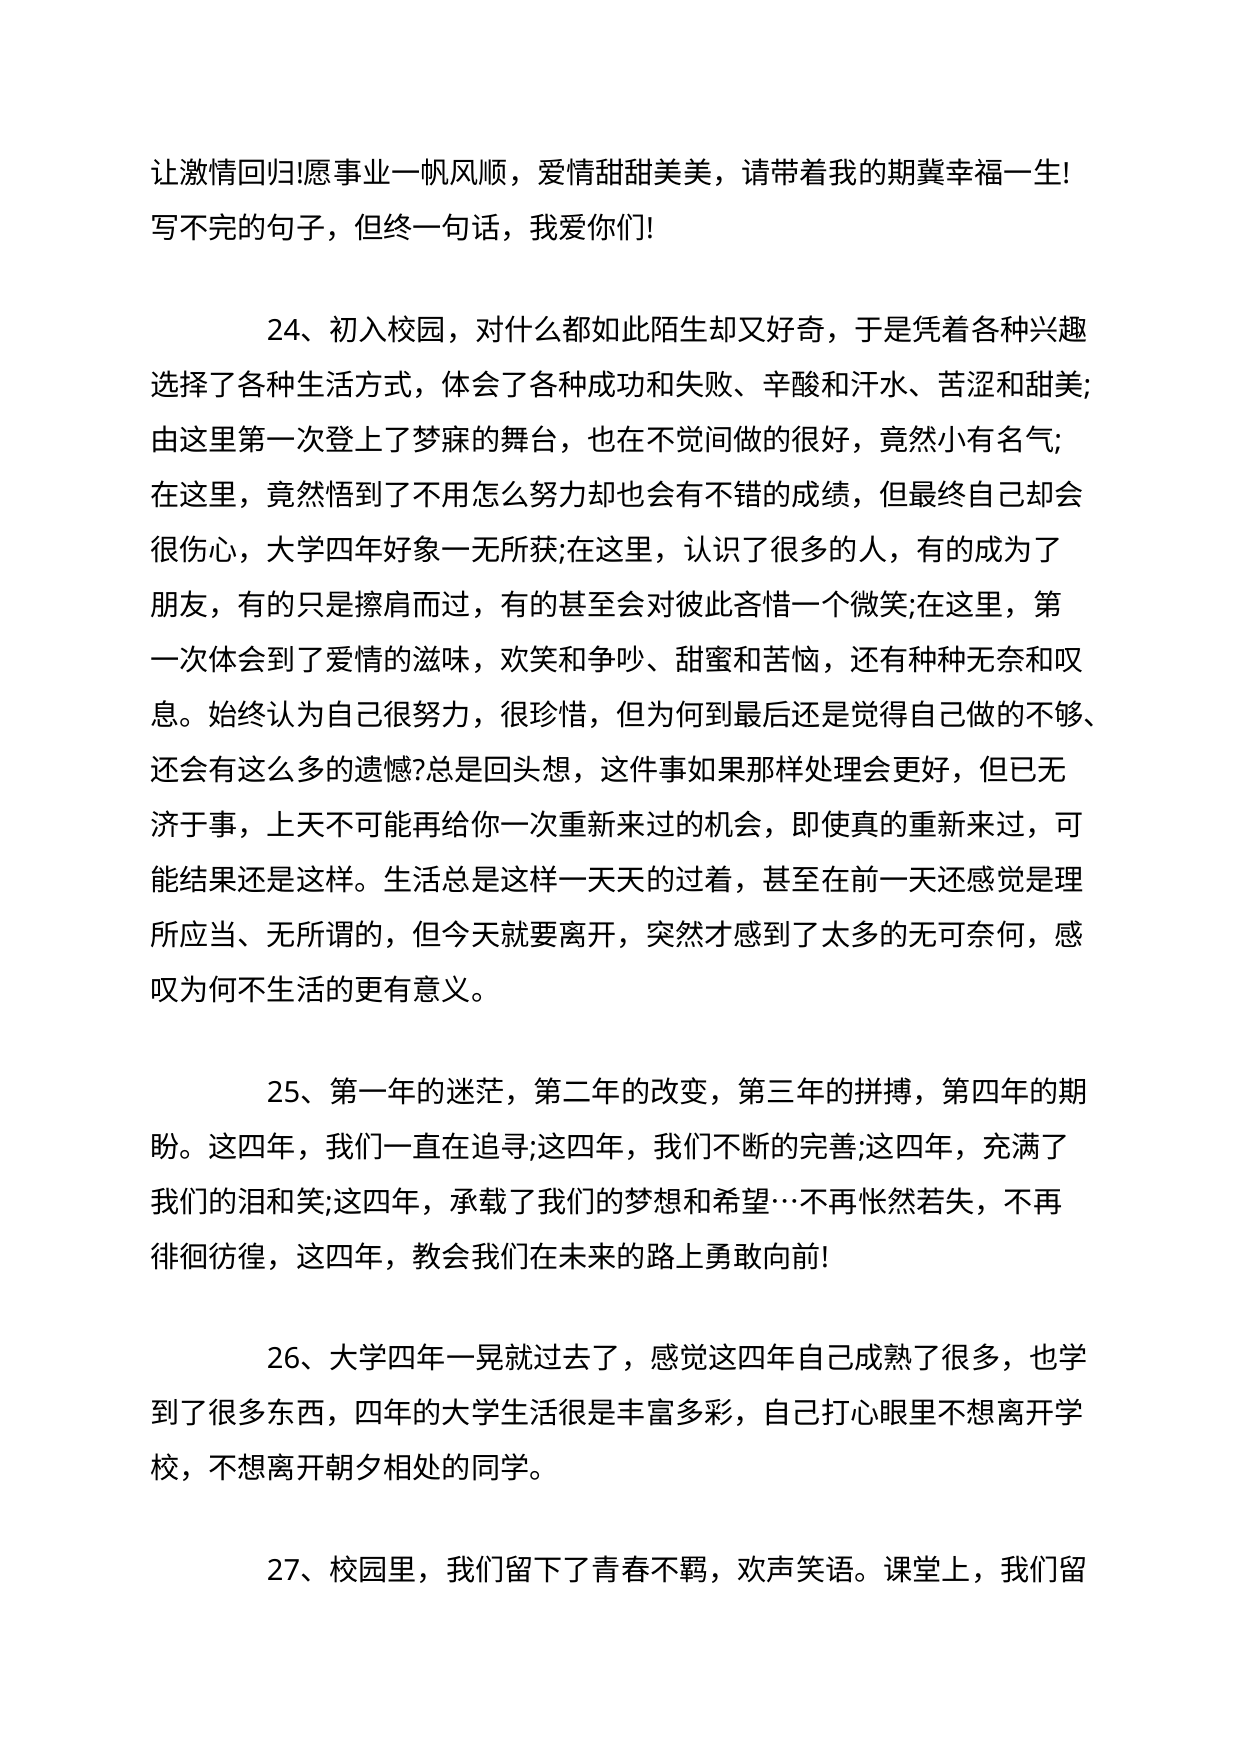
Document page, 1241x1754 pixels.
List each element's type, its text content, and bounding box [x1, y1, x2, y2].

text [150, 150, 1090, 247]
text 26、大学四年一晃就过去了，感觉这四年自己成熟了很多，也学到了很多东西，四年的大学生活很是丰富多彩，自己打心眼里不想离开学校，不想离开朝夕相处的同学。 [150, 1335, 1090, 1487]
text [150, 1547, 1090, 1589]
text 24、初入校园，对什么都如此陌生却又好奇，于是凭着各种兴趣选择了各种生活方式，体会了各种成功和失败、辛酸和汗水、苦涩和甜美;由这里第一次登上了梦寐的舞台，也在不觉间做的很好，竟然小有名气;在这里，竟然悟到了不用怎么努力却也会有不错的成绩，但最终自己却会很伤心，大学四年好象一无所获;在这里，认识了很多的人，有的成为了朋友，有的只是擦肩而过，有的甚至会对彼此吝惜一个微笑;在这里，第一次体会到了爱情的滋味，欢笑和争吵、甜蜜和苦恼，还有种种无奈和叹息。始终认为自己很努力，很珍惜，但为何到最后还是觉得自己做的不够、还会有这么多的遗憾?总是回头想，这件事如果那样处理会更好，但已无济于事，上天不可能再给你一次重新来过的机会，即使真的重新来过，可能结果还是这样。生活总是这样一天天的过着，甚至在前一天还感觉是理所应当、无所谓的，但今天就要离开，突然才感到了太多的无可奈何，感叹为何不生活的更有意义。 [150, 307, 1090, 1009]
text 25、第一年的迷茫，第二年的改变，第三年的拼搏，第四年的期盼。这四年，我们一直在追寻;这四年，我们不断的完善;这四年，充满了我们的泪和笑;这四年，承载了我们的梦想和希望…不再怅然若失，不再徘徊彷徨，这四年，教会我们在未来的路上勇敢向前! [150, 1068, 1090, 1276]
